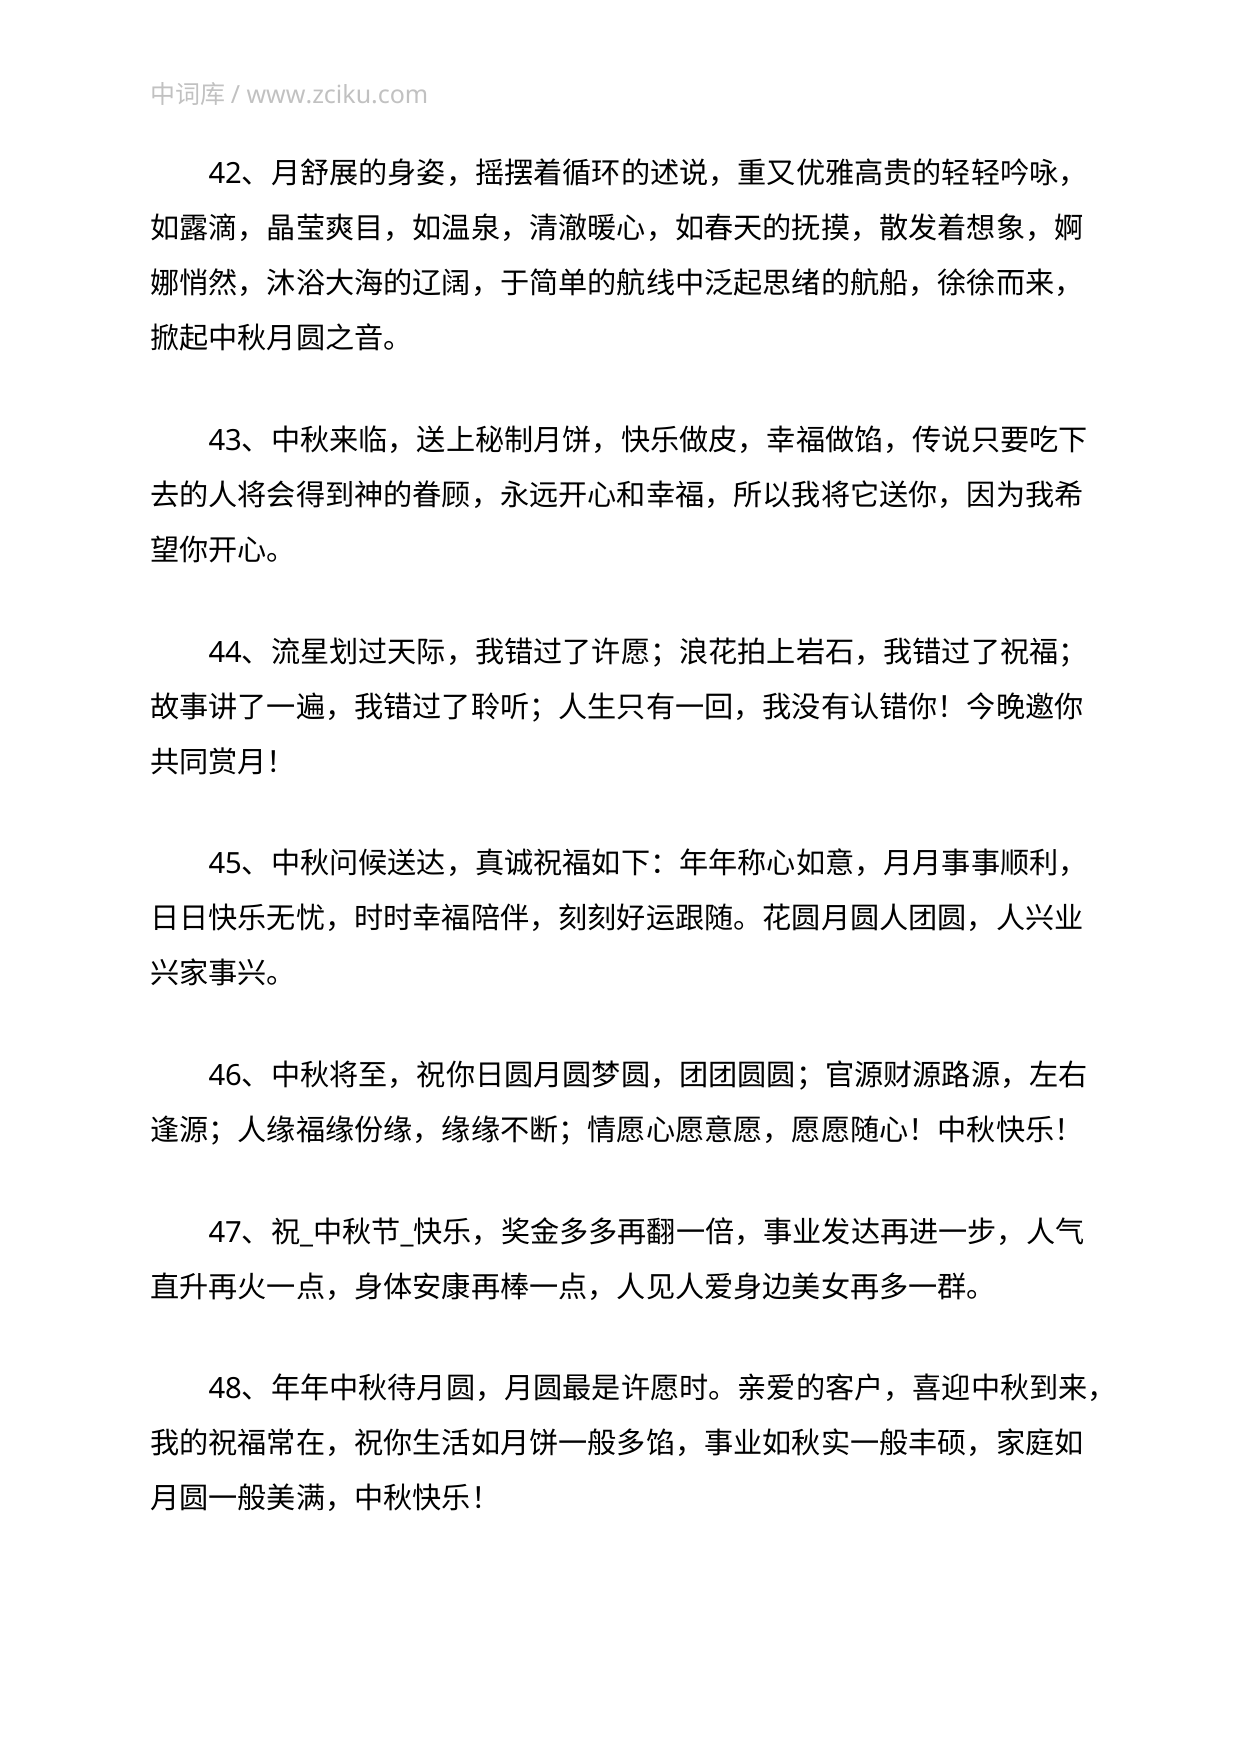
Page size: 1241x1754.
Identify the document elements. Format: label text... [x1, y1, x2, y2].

text 48、年年中秋待月圆，月圆最是许愿时。亲爱的客户，喜迎中秋到来，我的祝福常在，祝你生活如月饼一般多馅，事业如秋实一般丰硕，家庭如月圆一般美满，中秋快乐！ [150, 1365, 1090, 1517]
text 44、流星划过天际，我错过了许愿；浪花拍上岩石，我错过了祝福；故事讲了一遍，我错过了聆听；人生只有一回，我没有认错你！今晚邀你共同赏月！ [150, 628, 1090, 780]
text 46、中秋将至，祝你日圆月圆梦圆，团团圆圆；官源财源路源，左右逢源；人缘福缘份缘，缘缘不断；情愿心愿意愿，愿愿随心！中秋快乐！ [150, 1052, 1090, 1149]
text 47、祝_中秋节_快乐，奖金多多再翻一倍，事业发达再进一步，人气直升再火一点，身体安康再棒一点，人见人爱身边美女再多一群。 [150, 1208, 1090, 1306]
text 45、中秋问候送达，真诚祝福如下：年年称心如意，月月事事顺利，日日快乐无忧，时时幸福陪伴，刻刻好运跟随。花圆月圆人团圆，人兴业兴家事兴。 [150, 840, 1090, 992]
text 42、月舒展的身姿，摇摆着循环的述说，重又优雅高贵的轻轻吟咏，如露滴，晶莹爽目，如温泉，清澈暖心，如春天的抚摸，散发着想象，婀娜悄然，沐浴大海的辽阔，于简单的航线中泛起思绪的航船，徐徐而来，掀起中秋月圆之音。 [150, 150, 1090, 357]
text 43、中秋来临，送上秘制月饼，快乐做皮，幸福做馅，传说只要吃下去的人将会得到神的眷顾，永远开心和幸福，所以我将它送你，因为我希望你开心。 [150, 417, 1090, 569]
